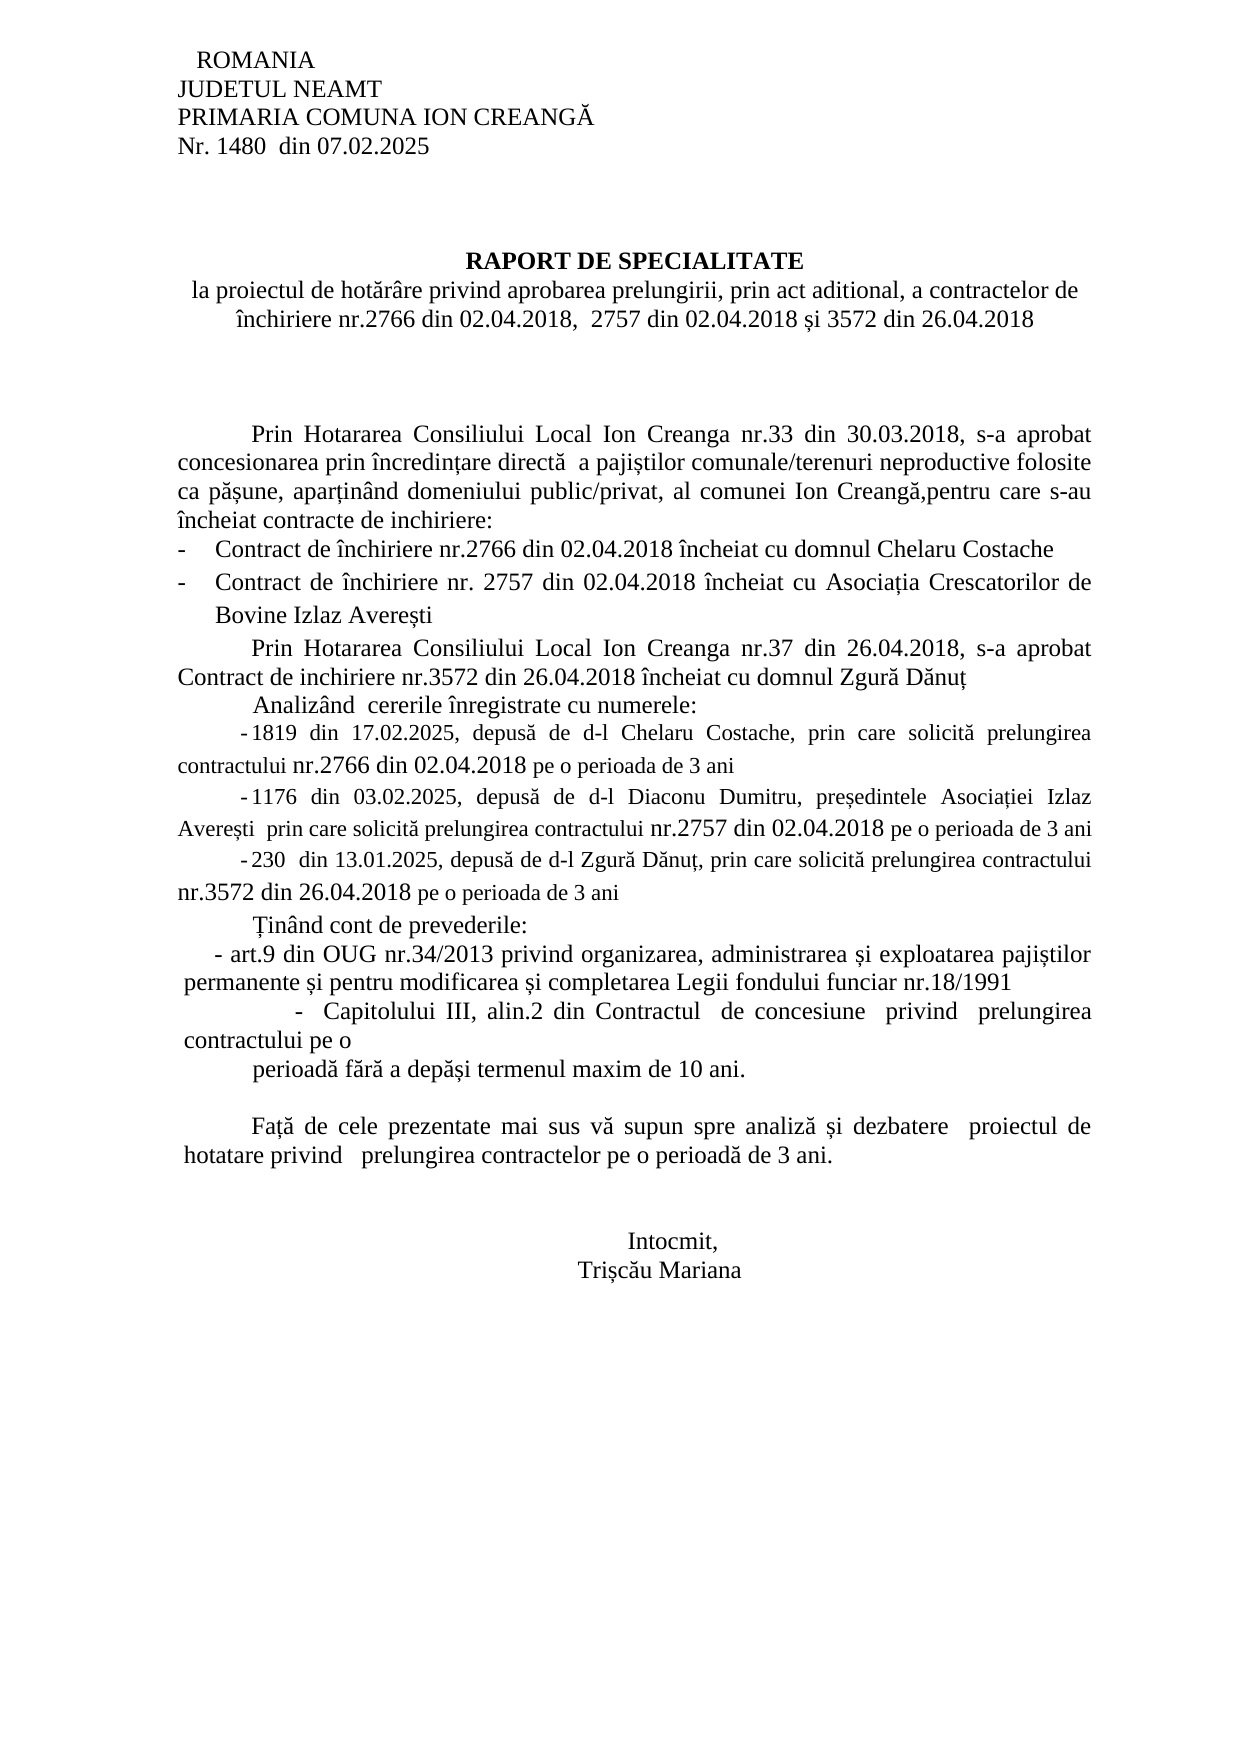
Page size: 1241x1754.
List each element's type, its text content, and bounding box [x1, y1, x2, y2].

text ROMANIA [177, 45, 1093, 74]
text Analizând cererile înregistrate cu numerele: [177, 690, 1093, 719]
list - 230 din 13.01.2025, depusă de d-l Zgură Dănuț, prin care solicită prelungirea contractului nr.3572 din 26.04.2018 pe o perioada de 3 ani [177, 846, 1093, 906]
text Trișcău Mariana [177, 1255, 1093, 1284]
text Prin Hotararea Consiliului Local Ion Creanga nr.33 din 30.03.2018, s-a aprobat concesionarea prin încredințare directă a pajiștilor comunale/terenuri neproductive folosite ca pășune, aparținând domeniului public/privat, al comunei Ion Creangă,pentru care s-au încheiat contracte de inchiriere: [177, 419, 1093, 534]
text Ținând cont de prevederile: [177, 910, 1093, 939]
list Contract de închiriere nr.2766 din 02.04.2018 încheiat cu domnul Chelaru Costache [177, 534, 1093, 562]
text PRIMARIA COMUNA ION CREANGĂ [177, 102, 1093, 131]
list Contract de închiriere nr. 2757 din 02.04.2018 încheiat cu Asociația Crescatorilor de Bovine Izlaz Averești [177, 567, 1093, 628]
text Nr. 1480 din 07.02.2025 [177, 131, 1093, 160]
text - art.9 din OUG nr.34/2013 privind organizarea, administrarea și exploatarea pajiștilor permanente și pentru modificarea și completarea Legii fondului funciar nr.18/1991 [183, 939, 1093, 996]
list - 1819 din 17.02.2025, depusă de d-l Chelaru Costache, prin care solicită prelungirea contractului nr.2766 din 02.04.2018 pe o perioada de 3 ani [177, 719, 1093, 778]
text Față de cele prezentate mai sus vă supun spre analiză și dezbatere proiectul de hotatare privind prelungirea contractelor pe o perioadă de 3 ani. [183, 1111, 1093, 1169]
text la proiectul de hotărâre privind aprobarea prelungirii, prin act aditional, a contractelor de închiriere nr.2766 din 02.04.2018, 2757 din 02.04.2018 și 3572 din 26.04.2018 [177, 275, 1093, 332]
list - 1176 din 03.02.2025, depusă de d-l Diaconu Dumitru, președintele Asociației Izlaz Averești prin care solicită prelungirea contractului nr.2757 din 02.04.2018 pe o perioada de 3 ani [177, 783, 1093, 842]
text - Capitolului III, alin.2 din Contractul de concesiune privind prelungirea contractului pe o [183, 996, 1093, 1054]
text RAPORT DE SPECIALITATE [177, 246, 1093, 275]
text perioadă fără a depăși termenul maxim de 10 ani. [183, 1054, 1093, 1082]
text JUDETUL NEAMT [177, 74, 1093, 102]
text Prin Hotararea Consiliului Local Ion Creanga nr.37 din 26.04.2018, s-a aprobat Contract de inchiriere nr.3572 din 26.04.2018 încheiat cu domnul Zgură Dănuț [177, 633, 1093, 690]
text Intocmit, [177, 1226, 1093, 1255]
